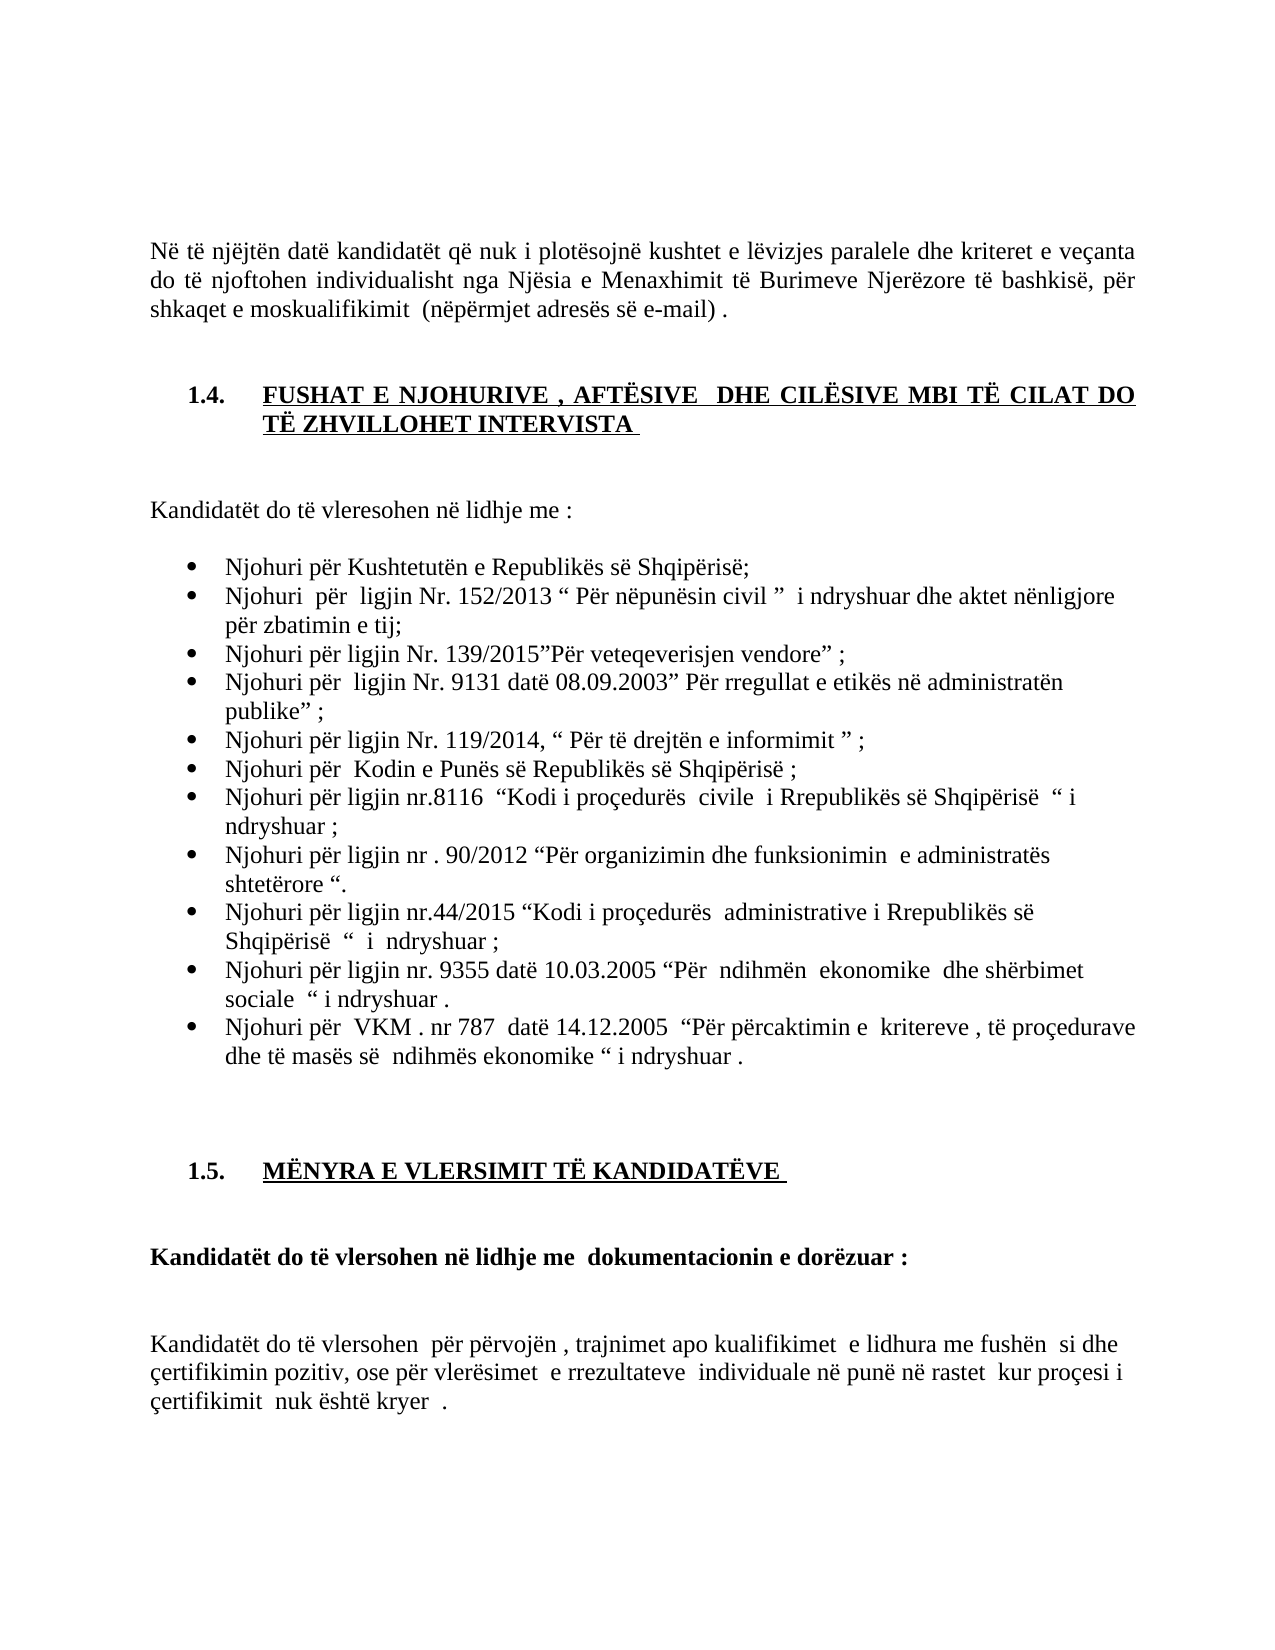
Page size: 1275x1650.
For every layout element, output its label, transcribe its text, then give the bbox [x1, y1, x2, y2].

list Njohuri për ligjin Nr. 139/2015”Për veteqeverisjen vendore” ; [187, 639, 1137, 667]
list Njohuri për ligjin Nr. 152/2013 “ Për nëpunësin civil ” i ndryshuar dhe aktet nënligjore për zbatimin e tij; [187, 581, 1137, 639]
text Në të njëjtën datë kandidatët që nuk i plotësojnë kushtet e lëvizjes paralele dhe kriteret e veçanta do të njoftohen individualisht nga Njësia e Menaxhimit të Burimeve Njerëzore të bashkisë, për shkaqet e moskualifikimit (nëpërmjet adresës së e-mail) . [150, 236, 1137, 322]
list Njohuri për ligjin nr.8116 “Kodi i proçedurës civile i Rrepublikës së Shqipërisë “ i ndryshuar ; [187, 782, 1137, 840]
list Njohuri për ligjin Nr. 119/2014, “ Për të drejtën e informimit ” ; [187, 725, 1137, 754]
list Njohuri për ligjin nr. 9355 datë 10.03.2005 “Për ndihmën ekonomike dhe shërbimet sociale “ i ndryshuar . [187, 955, 1137, 1012]
list Njohuri për ligjin nr . 90/2012 “Për organizimin dhe funksionimin e administratës shtetërore “. [187, 840, 1137, 897]
text Kandidatët do të vlersohen në lidhje me dokumentacionin e dorëzuar : [150, 1242, 1137, 1271]
list MËNYRA E VLERSIMIT TË KANDIDATËVE [187, 1156, 1137, 1185]
list Njohuri për Kushtetutën e Republikës së Shqipërisë; [187, 552, 1137, 581]
list FUSHAT E NJOHURIVE , AFTËSIVE DHE CILËSIVE MBI TË CILAT DO TË ZHVILLOHET INTERVISTA [187, 380, 1137, 437]
list Njohuri për ligjin Nr. 9131 datë 08.09.2003” Për rregullat e etikës në administratën publike” ; [187, 667, 1137, 725]
text Kandidatët do të vlersohen për përvojën , trajnimet apo kualifikimet e lidhura me fushën si dhe çertifikimin pozitiv, ose për vlerësimet e rrezultateve individuale në punë në rastet kur proçesi i çertifikimit nuk është kryer . [150, 1329, 1137, 1415]
text Kandidatët do të vleresohen në lidhje me : [150, 495, 1137, 524]
list Njohuri për Kodin e Punës së Republikës së Shqipërisë ; [187, 754, 1137, 782]
list Njohuri për ligjin nr.44/2015 “Kodi i proçedurës administrative i Rrepublikës së Shqipërisë “ i ndryshuar ; [187, 897, 1137, 955]
list Njohuri për VKM . nr 787 datë 14.12.2005 “Për përcaktimin e kritereve , të proçedurave dhe të masës së ndihmës ekonomike “ i ndryshuar . [187, 1012, 1137, 1070]
